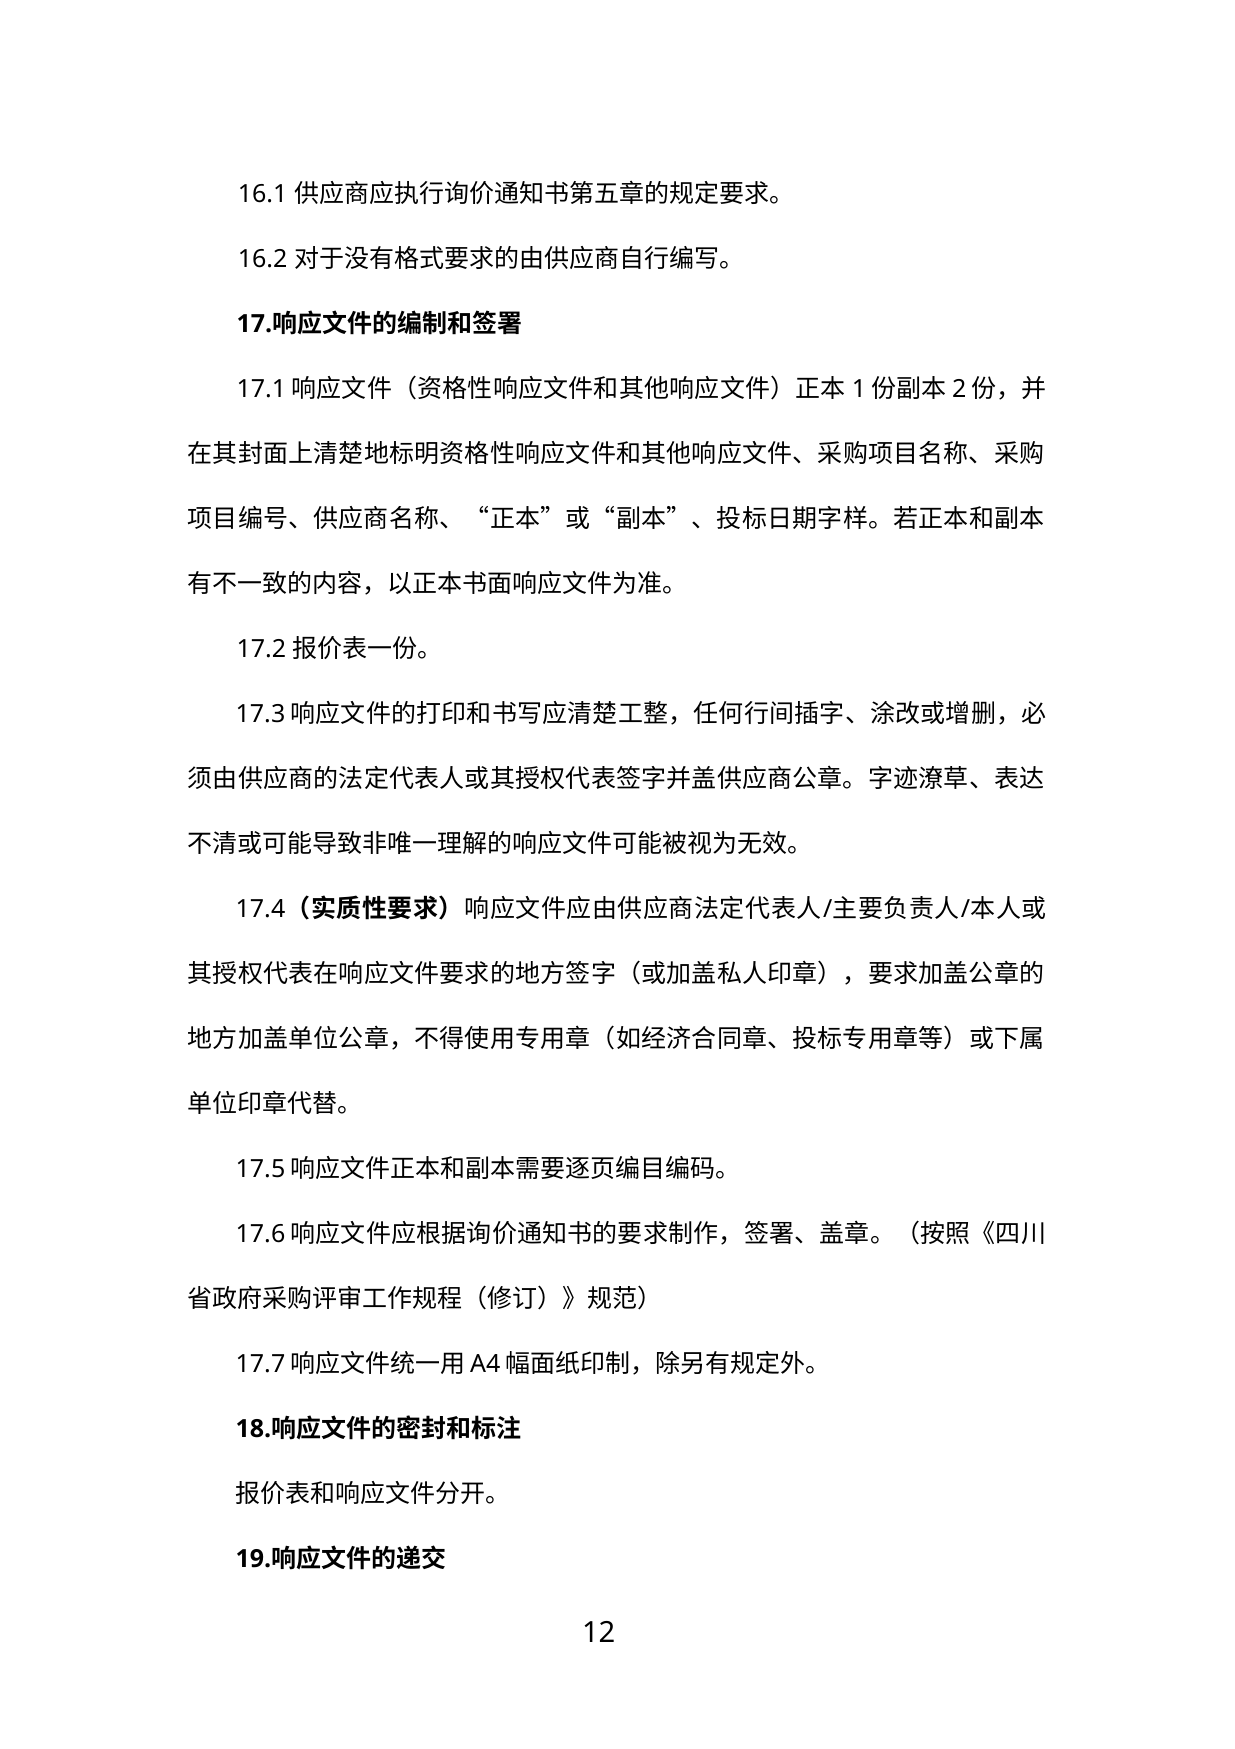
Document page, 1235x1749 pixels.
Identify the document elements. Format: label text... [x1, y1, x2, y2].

text 19.响应文件的递交 [187, 1524, 1047, 1589]
text 17.响应文件的编制和签署 [187, 289, 1047, 354]
text 17.7响应文件统一用A4幅面纸印制，除另有规定外。 [187, 1329, 1047, 1394]
text 17.1响应文件（资格性响应文件和其他响应文件）正本1份副本2份，并在其封面上清楚地标明资格性响应文件和其他响应文件、采购项目名称、采购项目编号、供应商名称、“正本”或“副本”、投标日期字样。若正本和副本有不一致的内容，以正本书面响应文件为准。 [187, 354, 1047, 614]
text 16.2 对于没有格式要求的由供应商自行编写。 [188, 224, 1047, 289]
text 18.响应文件的密封和标注 [187, 1394, 1047, 1459]
text 17.3响应文件的打印和书写应清楚工整，任何行间插字、涂改或增删，必须由供应商的法定代表人或其授权代表签字并盖供应商公章。字迹潦草、表达不清或可能导致非唯一理解的响应文件可能被视为无效。 [187, 679, 1047, 874]
text 17.2 报价表一份。 [187, 614, 1047, 679]
text 报价表和响应文件分开。 [187, 1459, 1047, 1524]
text 16.1 供应商应执行询价通知书第五章的规定要求。 [188, 159, 1047, 224]
text 17.4（实质性要求）响应文件应由供应商法定代表人/主要负责人/本人或其授权代表在响应文件要求的地方签字（或加盖私人印章），要求加盖公章的地方加盖单位公章，不得使用专用章（如经济合同章、投标专用章等）或下属单位印章代替。 [187, 874, 1047, 1134]
text 17.5响应文件正本和副本需要逐页编目编码。 [187, 1134, 1047, 1199]
text 17.6响应文件应根据询价通知书的要求制作，签署、盖章。（按照《四川省政府采购评审工作规程（修订）》规范） [187, 1199, 1047, 1329]
